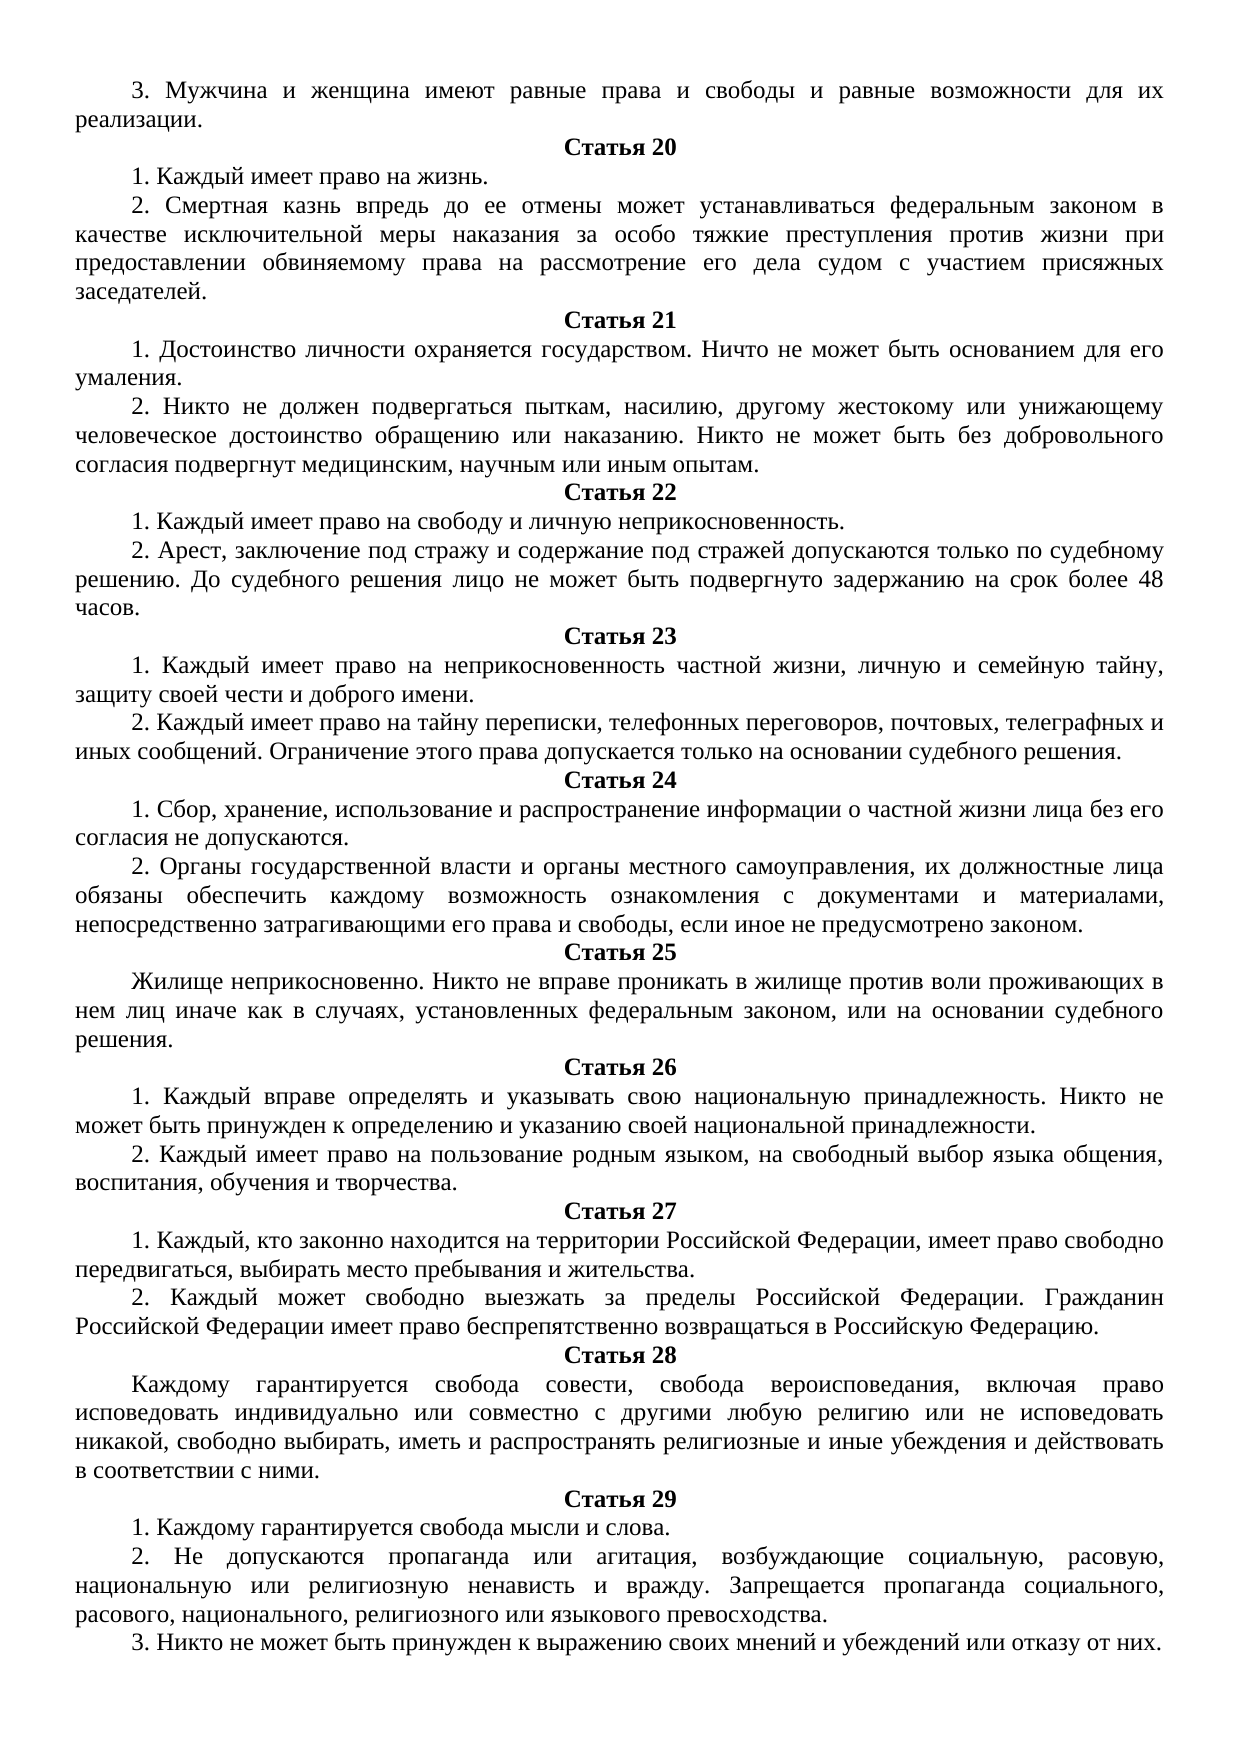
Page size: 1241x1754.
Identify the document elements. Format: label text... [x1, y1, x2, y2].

title Статья 21 [75, 305, 1165, 334]
text 2. Каждый может свободно выезжать за пределы Российской Федерации. Гражданин Российской Федерации имеет право беспрепятственно возвращаться в Российскую Федерацию. [75, 1282, 1165, 1340]
text 1. Каждый вправе определять и указывать свою национальную принадлежность. Никто не может быть принужден к определению и указанию своей национальной принадлежности. [75, 1081, 1165, 1139]
title Статья 28 [75, 1340, 1165, 1369]
text 2. Арест, заключение под стражу и содержание под стражей допускаются только по судебному решению. До судебного решения лицо не может быть подвергнуто задержанию на срок более 48 часов. [75, 535, 1165, 621]
text 1. Каждый имеет право на жизнь. [75, 161, 1165, 190]
title Статья 29 [75, 1484, 1165, 1512]
title Статья 25 [75, 937, 1165, 966]
text Жилище неприкосновенно. Никто не вправе проникать в жилище против воли проживающих в нем лиц иначе как в случаях, установленных федеральным законом, или на основании судебного решения. [75, 966, 1165, 1052]
text 1. Каждый имеет право на свободу и личную неприкосновенность. [75, 506, 1165, 535]
text 2. Смертная казнь впредь до ее отмены может устанавливаться федеральным законом в качестве исключительной меры наказания за особо тяжкие преступления против жизни при предоставлении обвиняемому права на рассмотрение его дела судом с участием присяжных заседателей. [75, 190, 1165, 305]
text 1. Достоинство личности охраняется государством. Ничто не может быть основанием для его умаления. [75, 334, 1165, 391]
text 1. Каждому гарантируется свобода мысли и слова. [75, 1512, 1165, 1541]
text 3. Никто не может быть принужден к выражению своих мнений и убеждений или отказу от них. [75, 1627, 1165, 1656]
text 3. Мужчина и женщина имеют равные права и свободы и равные возможности для их реализации. [75, 75, 1165, 132]
title Статья 23 [75, 621, 1165, 650]
text 2. Не допускаются пропаганда или агитация, возбуждающие социальную, расовую, национальную или религиозную ненависть и вражду. Запрещается пропаганда социального, расового, национального, религиозного или языкового превосходства. [75, 1541, 1165, 1627]
text 1. Каждый имеет право на неприкосновенность частной жизни, личную и семейную тайну, защиту своей чести и доброго имени. [75, 650, 1165, 707]
text 1. Каждый, кто законно находится на территории Российской Федерации, имеет право свободно передвигаться, выбирать место пребывания и жительства. [75, 1225, 1165, 1282]
title Статья 26 [75, 1052, 1165, 1081]
title Статья 27 [75, 1196, 1165, 1225]
title Статья 24 [75, 765, 1165, 794]
text 2. Никто не должен подвергаться пыткам, насилию, другому жестокому или унижающему человеческое достоинство обращению или наказанию. Никто не может быть без добровольного согласия подвергнут медицинским, научным или иным опытам. [75, 391, 1165, 477]
text 2. Каждый имеет право на пользование родным языком, на свободный выбор языка общения, воспитания, обучения и творчества. [75, 1139, 1165, 1196]
title Статья 20 [75, 132, 1165, 161]
title Статья 22 [75, 477, 1165, 506]
text 2. Органы государственной власти и органы местного самоуправления, их должностные лица обязаны обеспечить каждому возможность ознакомления с документами и материалами, непосредственно затрагивающими его права и свободы, если иное не предусмотрено законом. [75, 851, 1165, 937]
text Каждому гарантируется свобода совести, свобода вероисповедания, включая право исповедовать индивидуально или совместно с другими любую религию или не исповедовать никакой, свободно выбирать, иметь и распространять религиозные и иные убеждения и действовать в соответствии с ними. [75, 1369, 1165, 1484]
text 2. Каждый имеет право на тайну переписки, телефонных переговоров, почтовых, телеграфных и иных сообщений. Ограничение этого права допускается только на основании судебного решения. [75, 707, 1165, 765]
text 1. Сбор, хранение, использование и распространение информации о частной жизни лица без его согласия не допускаются. [75, 794, 1165, 851]
